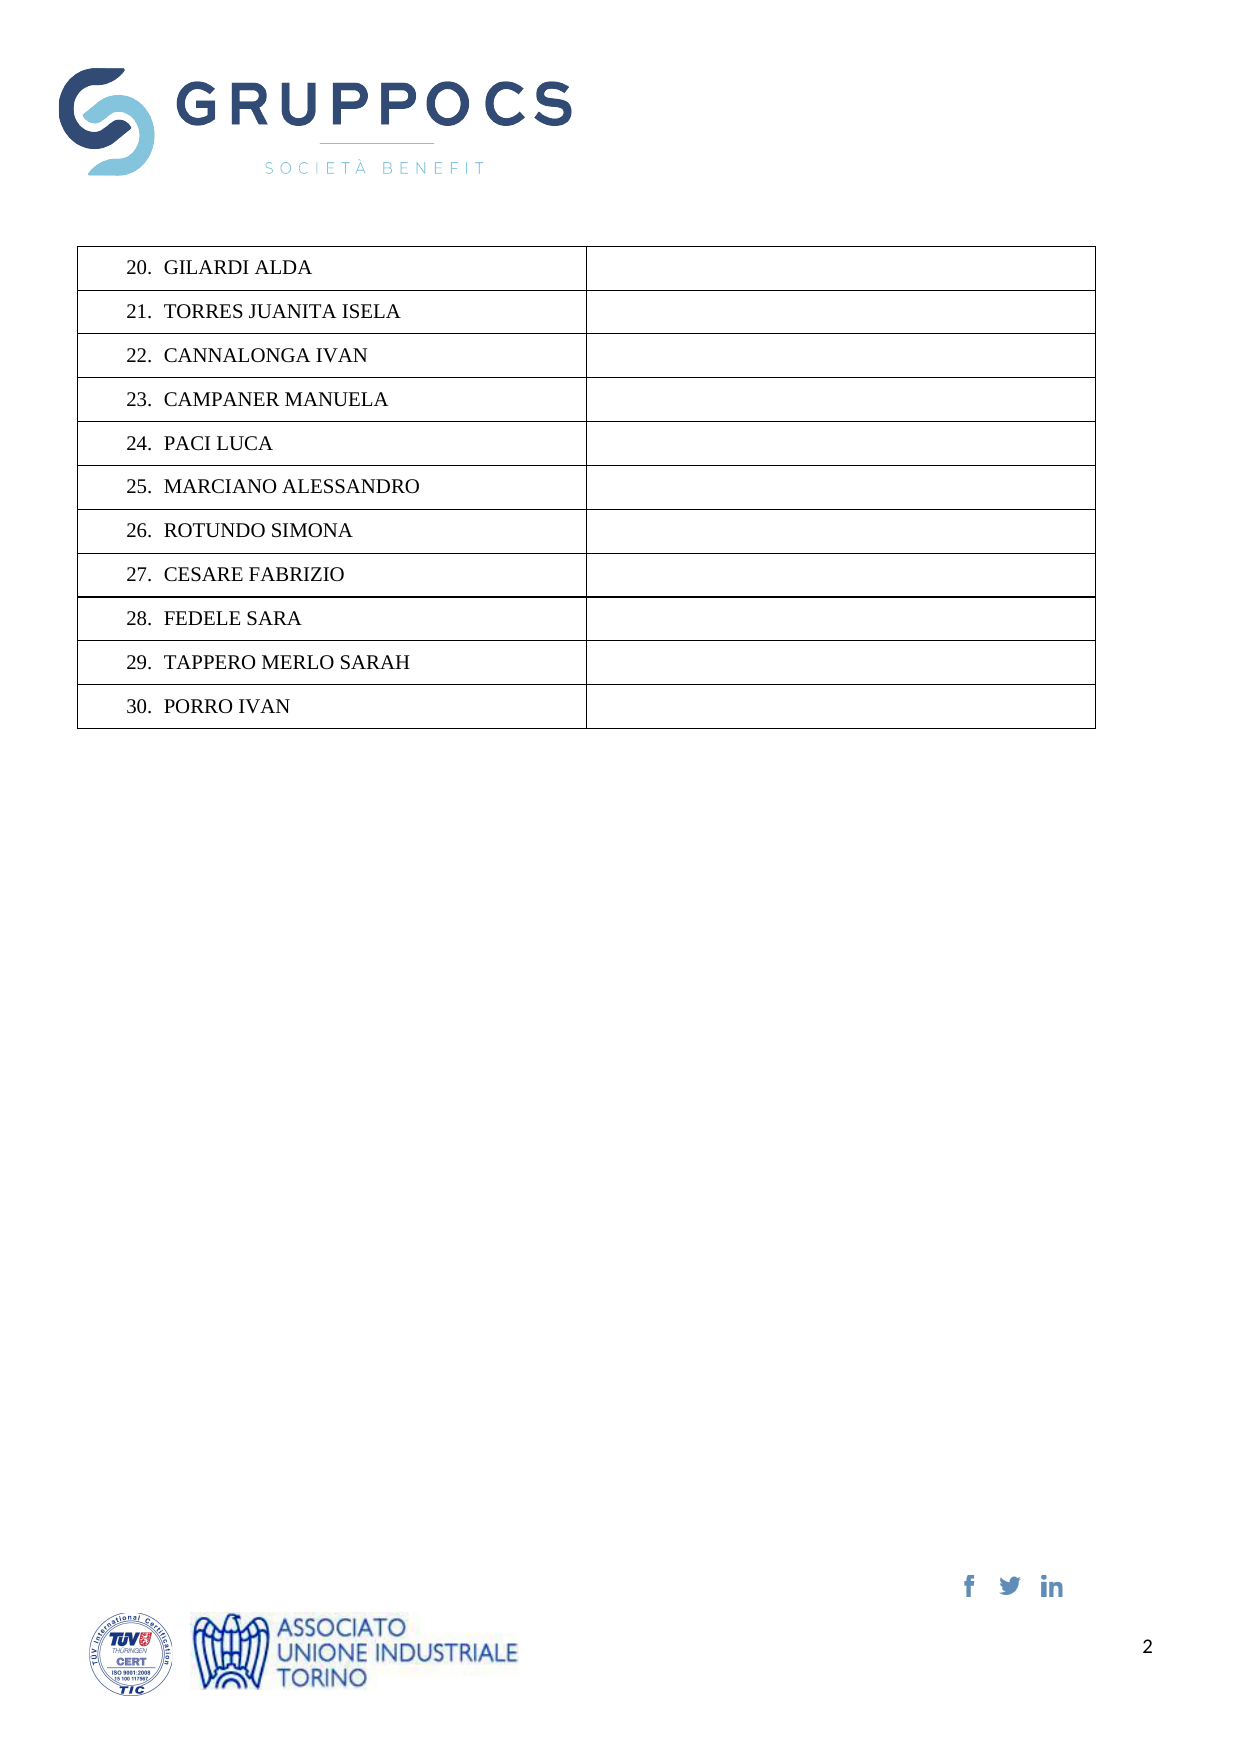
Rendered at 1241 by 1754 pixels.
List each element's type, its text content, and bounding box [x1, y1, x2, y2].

table_cell [587, 685, 1095, 728]
table_cell CAMPANER MANUELA [78, 378, 586, 421]
table_cell [587, 466, 1095, 509]
picture [964, 1575, 1063, 1597]
table_cell [587, 247, 1095, 289]
table_cell PORRO IVAN [78, 685, 586, 728]
table_cell [587, 334, 1095, 377]
picture [89, 1613, 173, 1696]
table_cell [587, 554, 1095, 596]
table_cell GILARDI ALDA [78, 247, 586, 289]
table_cell [587, 598, 1095, 640]
table_cell [587, 422, 1095, 465]
table_cell FEDELE SARA [78, 598, 586, 640]
table_cell ROTUNDO SIMONA [78, 510, 586, 553]
table_cell [587, 641, 1095, 684]
table_cell [587, 291, 1095, 333]
table_cell TORRES JUANITA ISELA [78, 291, 586, 333]
picture [190, 1612, 520, 1690]
picture [58, 68, 580, 178]
table_cell [587, 510, 1095, 553]
table_cell CESARE FABRIZIO [78, 554, 586, 596]
table_cell TAPPERO MERLO SARAH [78, 641, 586, 684]
table_cell MARCIANO ALESSANDRO [78, 466, 586, 509]
table_cell PACI LUCA [78, 422, 586, 465]
table_cell CANNALONGA IVAN [78, 334, 586, 377]
table_cell [587, 378, 1095, 421]
